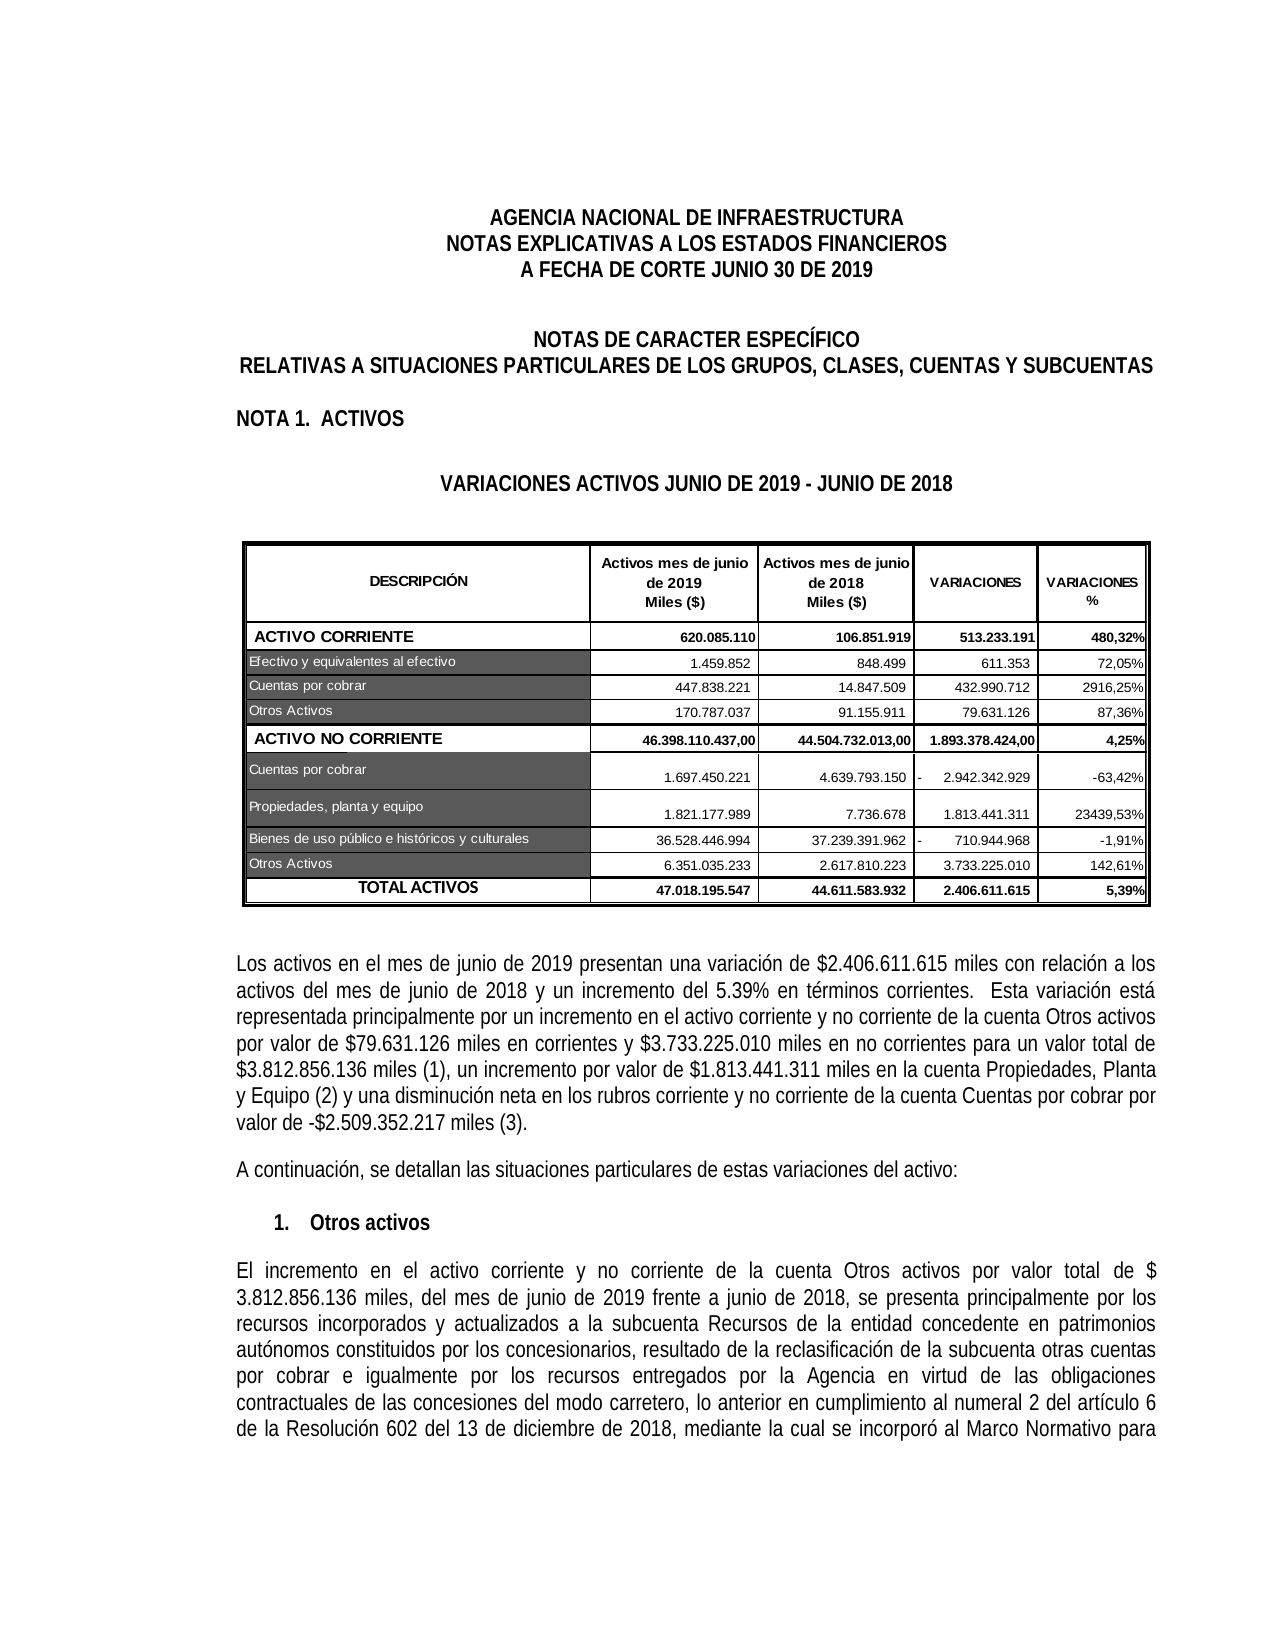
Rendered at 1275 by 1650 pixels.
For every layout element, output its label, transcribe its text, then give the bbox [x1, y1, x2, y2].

title NOTAS EXPLICATIVAS A LOS ESTADOS FINANCIEROS [236, 230, 1157, 256]
title A FECHA DE CORTE JUNIO 30 DE 2019 [236, 256, 1157, 283]
list Otros activos [274, 1209, 1157, 1236]
text RELATIVAS A SITUACIONES PARTICULARES DE LOS GRUPOS, CLASES, CUENTAS Y SUBCUENTAS [236, 352, 1157, 378]
text NOTA 1. ACTIVOS [236, 405, 1157, 431]
text VARIACIONES ACTIVOS JUNIO DE 2019 - JUNIO DE 2018 [236, 469, 1157, 496]
title AGENCIA NACIONAL DE INFRAESTRUCTURA [236, 203, 1157, 230]
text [236, 1257, 1157, 1442]
text Los activos en el mes de junio de 2019 presentan una variación de $2.406.611.615 miles con relación a los activos del mes de junio de 2018 y un incremento del 5.39% en términos corrientes. Esta variación está representada principalmente por un incremento en el activo corriente y no corriente de la cuenta Otros activos por valor de $79.631.126 miles en corrientes y $3.733.225.010 miles en no corrientes para un valor total de $3.812.856.136 miles (1), un incremento por valor de $1.813.441.311 miles en la cuenta Propiedades, Planta y Equipo (2) y una disminución neta en los rubros corriente y no corriente de la cuenta Cuentas por cobrar por valor de -$2.509.352.217 miles (3). [236, 950, 1157, 1135]
text A continuación, se detallan las situaciones particulares de estas variaciones del activo: [236, 1156, 1157, 1183]
text NOTAS DE CARACTER ESPECÍFICO [236, 326, 1157, 352]
